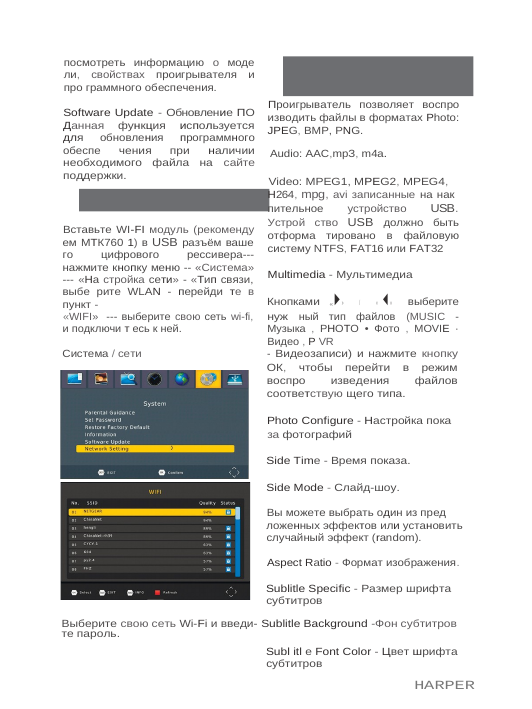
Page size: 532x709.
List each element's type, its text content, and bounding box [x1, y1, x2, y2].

text Проигрыватель позволяет воспро­ изводить файлы в форматах Photo: JPEG, ВМР, PNG. [267, 98, 459, 136]
text Выберите свою сеть Wi-Fi и введи- Sublitle Background -Фон субтитров те пароль. [61, 619, 459, 640]
text Software Update - Обновление ПО Данная функция используется для обновления программного обеспе­ чения при наличии необходимого файла на сайте поддержки. [63, 107, 255, 181]
text Н264, mpg, avi записанные на нак ­ пительное устройство USB. Устрой­ ство USB должно быть отформа­ тировано в файловую систему NTFS, FAT16 или FAT32 [267, 188, 459, 254]
text Sublitle Specific - Размер шрифта субтитров [266, 582, 494, 607]
text Side Time - Время показа. Side Mode - Слайд-шоу. [266, 455, 413, 493]
text «WIFI» --- выберите свою сеть wi-fi, и подключи т есь к ней. [62, 311, 253, 335]
text Кнопками «►» / « ◄» выберите нуж­ ный тип файлов (MUSIC - Музыка , РНОТО • Фото , MOVIE · Видео , P VR [267, 287, 459, 347]
text посмотреть информацию о моде­ ли, свойствах проигрывателя и про­ граммного обеспечения. [63, 56, 254, 93]
text Photo Configure - Настройка пока­ за фотографий [267, 415, 464, 440]
list Видеозаписи) и нажмите кнопку ОК, чтобы перейти в режим воспро­ изведения файлов соответствую­ щего типа. [267, 348, 458, 400]
picture [60, 482, 251, 600]
text ложенных эффектов или установить случайный эффект (random). [266, 519, 464, 544]
text Subl itl e Font Color - Цвет шрифта субтитров [266, 645, 459, 670]
picture [60, 370, 249, 479]
subtitle HARPER [33, 679, 475, 693]
text Вставьте WI-FI модуль (рекоменду­ ем МТК760 1) в USB разъём ваше­ го цифрового рессивера--- нажмите кнопку меню -- «Система» --- «На­ стройка сети» - «Тип связи, выбе­ рите WLAN - перейди те в пункт - [62, 223, 254, 310]
